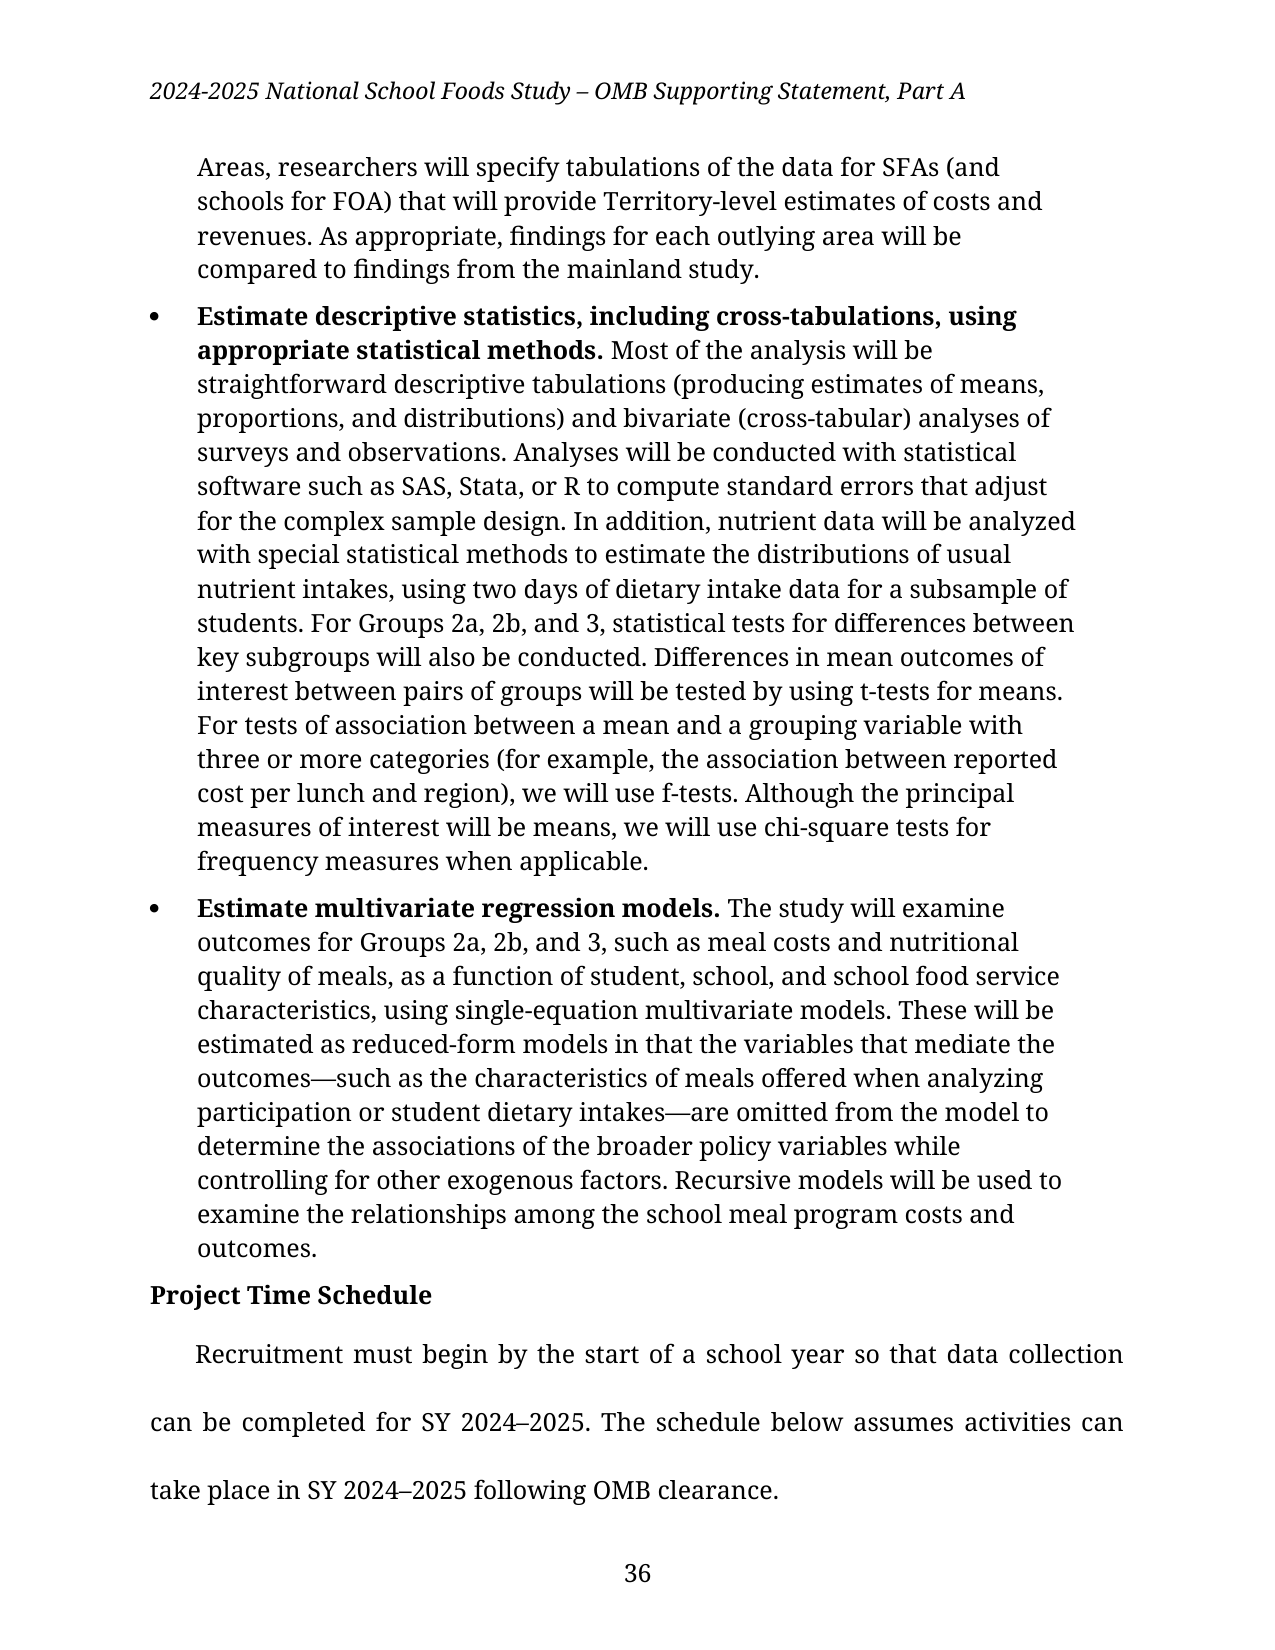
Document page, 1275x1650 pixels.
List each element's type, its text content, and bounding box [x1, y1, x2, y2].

text Project Time Schedule [150, 1277, 1125, 1312]
text Estimate descriptive statistics, including cross-tabulations, using appropriate statistical methods. Most of the analysis will be straightforward descriptive tabulations (producing estimates of means, proportions, and distributions) and bivariate (cross-tabular) analyses of surveys and observations. Analyses will be conducted with statistical software such as SAS, Stata, or R to compute standard errors that adjust for the complex sample design. In addition, nutrient data will be analyzed with special statistical methods to estimate the distributions of usual nutrient intakes, using two days of dietary intake data for a subsample of students. For Groups 2a, 2b, and 3, statistical tests for differences between key subgroups will also be conducted. Differences in mean outcomes of interest between pairs of groups will be tested by using t-tests for means. For tests of association between a mean and a grouping variable with three or more categories (for example, the association between reported cost per lunch and region), we will use f-tests. Although the principal measures of interest will be means, we will use chi-square tests for frequency measures when applicable. [150, 299, 1087, 878]
text Recruitment must begin by the start of a school year so that data collection can be completed for SY 2024–2025. The schedule below assumes activities can take place in SY 2024–2025 following OMB clearance. [150, 1337, 1125, 1507]
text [150, 150, 1087, 286]
text Estimate multivariate regression models. The study will examine outcomes for Groups 2a, 2b, and 3, such as meal costs and nutritional quality of meals, as a function of student, school, and school food service characteristics, using single-equation multivariate models. These will be estimated as reduced-form models in that the variables that mediate the outcomes—such as the characteristics of meals offered when analyzing participation or student dietary intakes—are omitted from the model to determine the associations of the broader policy variables while controlling for other exogenous factors. Recursive models will be used to examine the relationships among the school meal program costs and outcomes. [150, 890, 1087, 1265]
